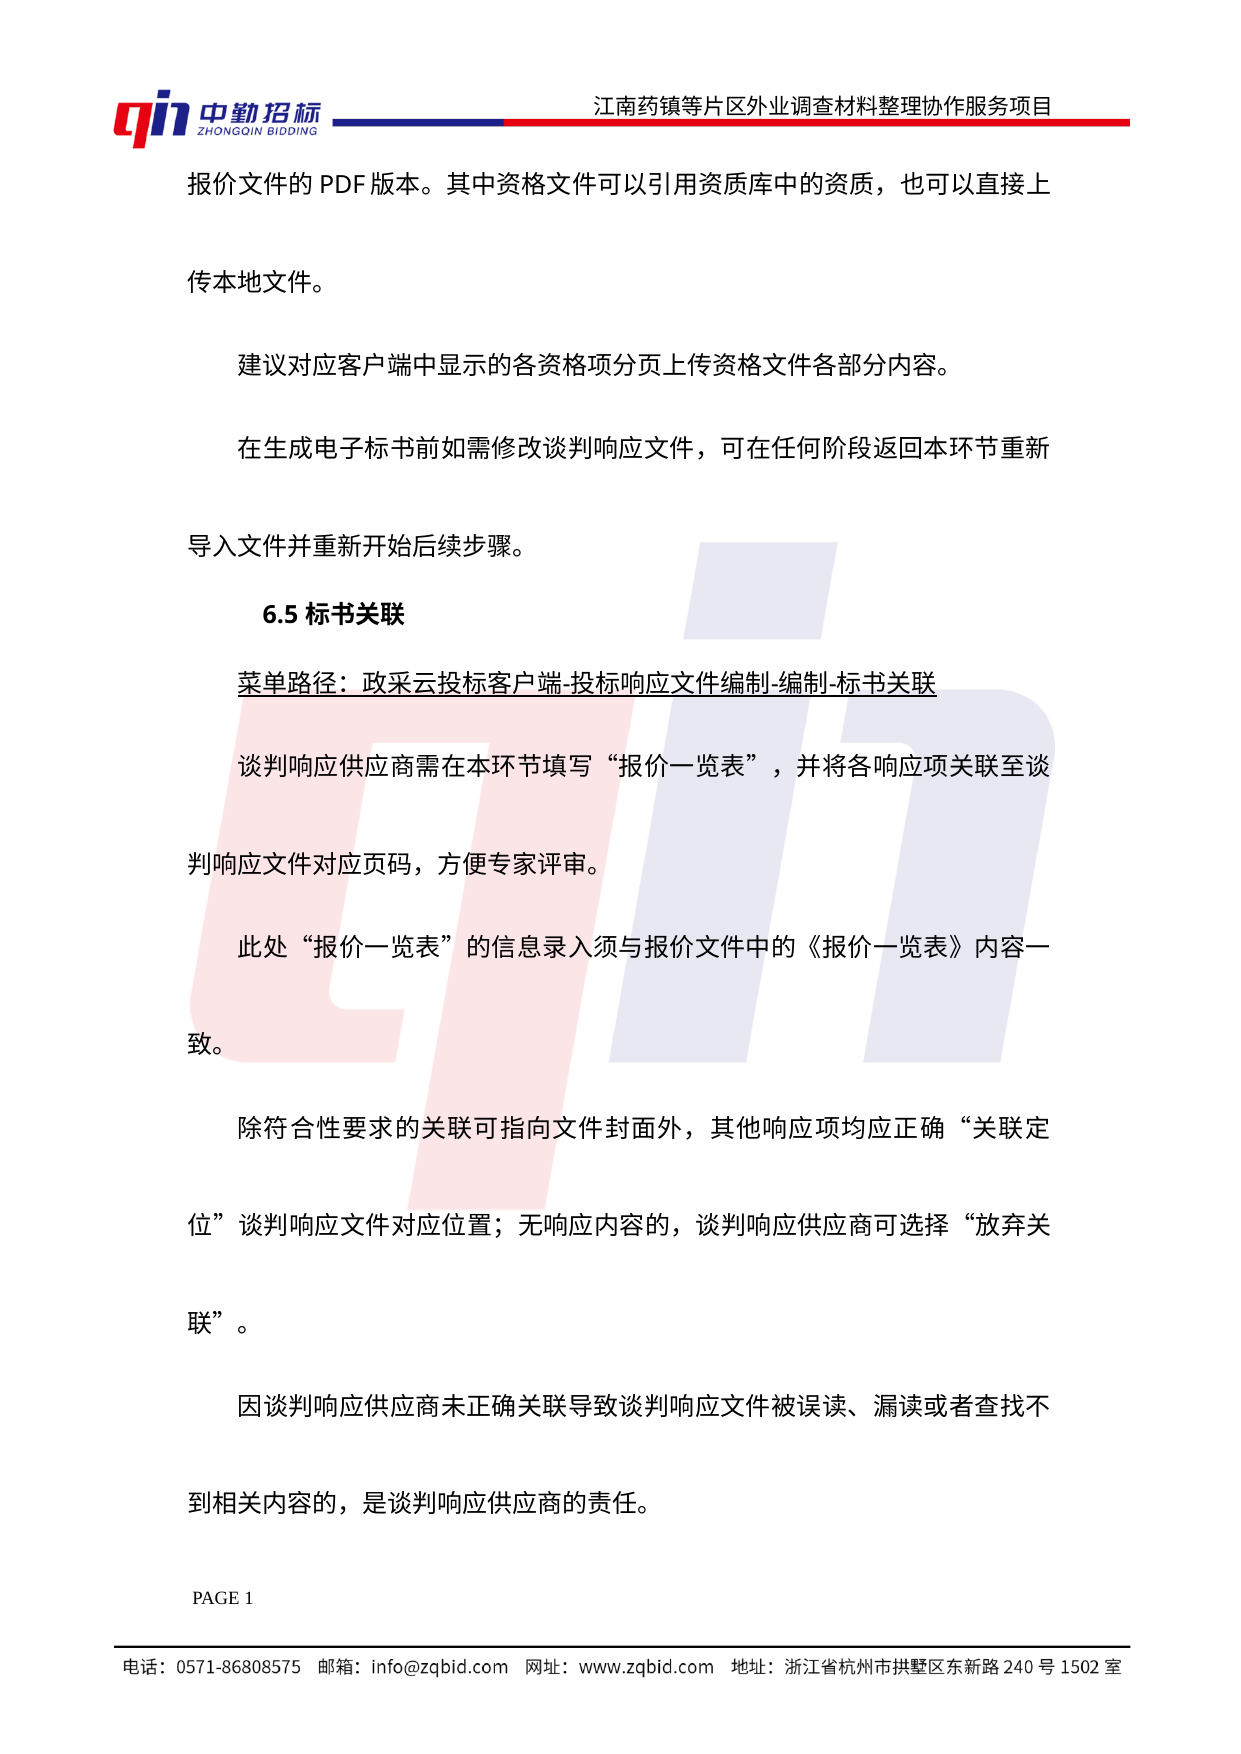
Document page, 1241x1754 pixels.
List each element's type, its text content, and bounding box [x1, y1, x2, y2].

text 标书关联 [187, 595, 1053, 631]
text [187, 151, 1053, 313]
text 建议对应客户端中显示的各资格项分页上传资格文件各部分内容。 [187, 331, 1053, 396]
picture [1, 0, 1241, 1753]
text 此处“报价一览表”的信息录入须与报价文件中的《报价一览表》内容一致。 [187, 913, 1053, 1076]
text 除符合性要求的关联可指向文件封面外，其他响应项均应正确“关联定位”谈判响应文件对应位置；无响应内容的，谈判响应供应商可选择“放弃关联”。 [187, 1094, 1053, 1354]
text 在生成电子标书前如需修改谈判响应文件，可在任何阶段返回本环节重新导入文件并重新开始后续步骤。 [187, 414, 1053, 577]
text 菜单路径：政采云投标客户端-投标响应文件编制-编制-标书关联 [187, 649, 1053, 714]
text 谈判响应供应商需在本环节填写“报价一览表”，并将各响应项关联至谈判响应文件对应页码，方便专家评审。 [187, 732, 1053, 895]
text 因谈判响应供应商未正确关联导致谈判响应文件被误读、漏读或者查找不到相关内容的，是谈判响应供应商的责任。 [187, 1372, 1053, 1534]
